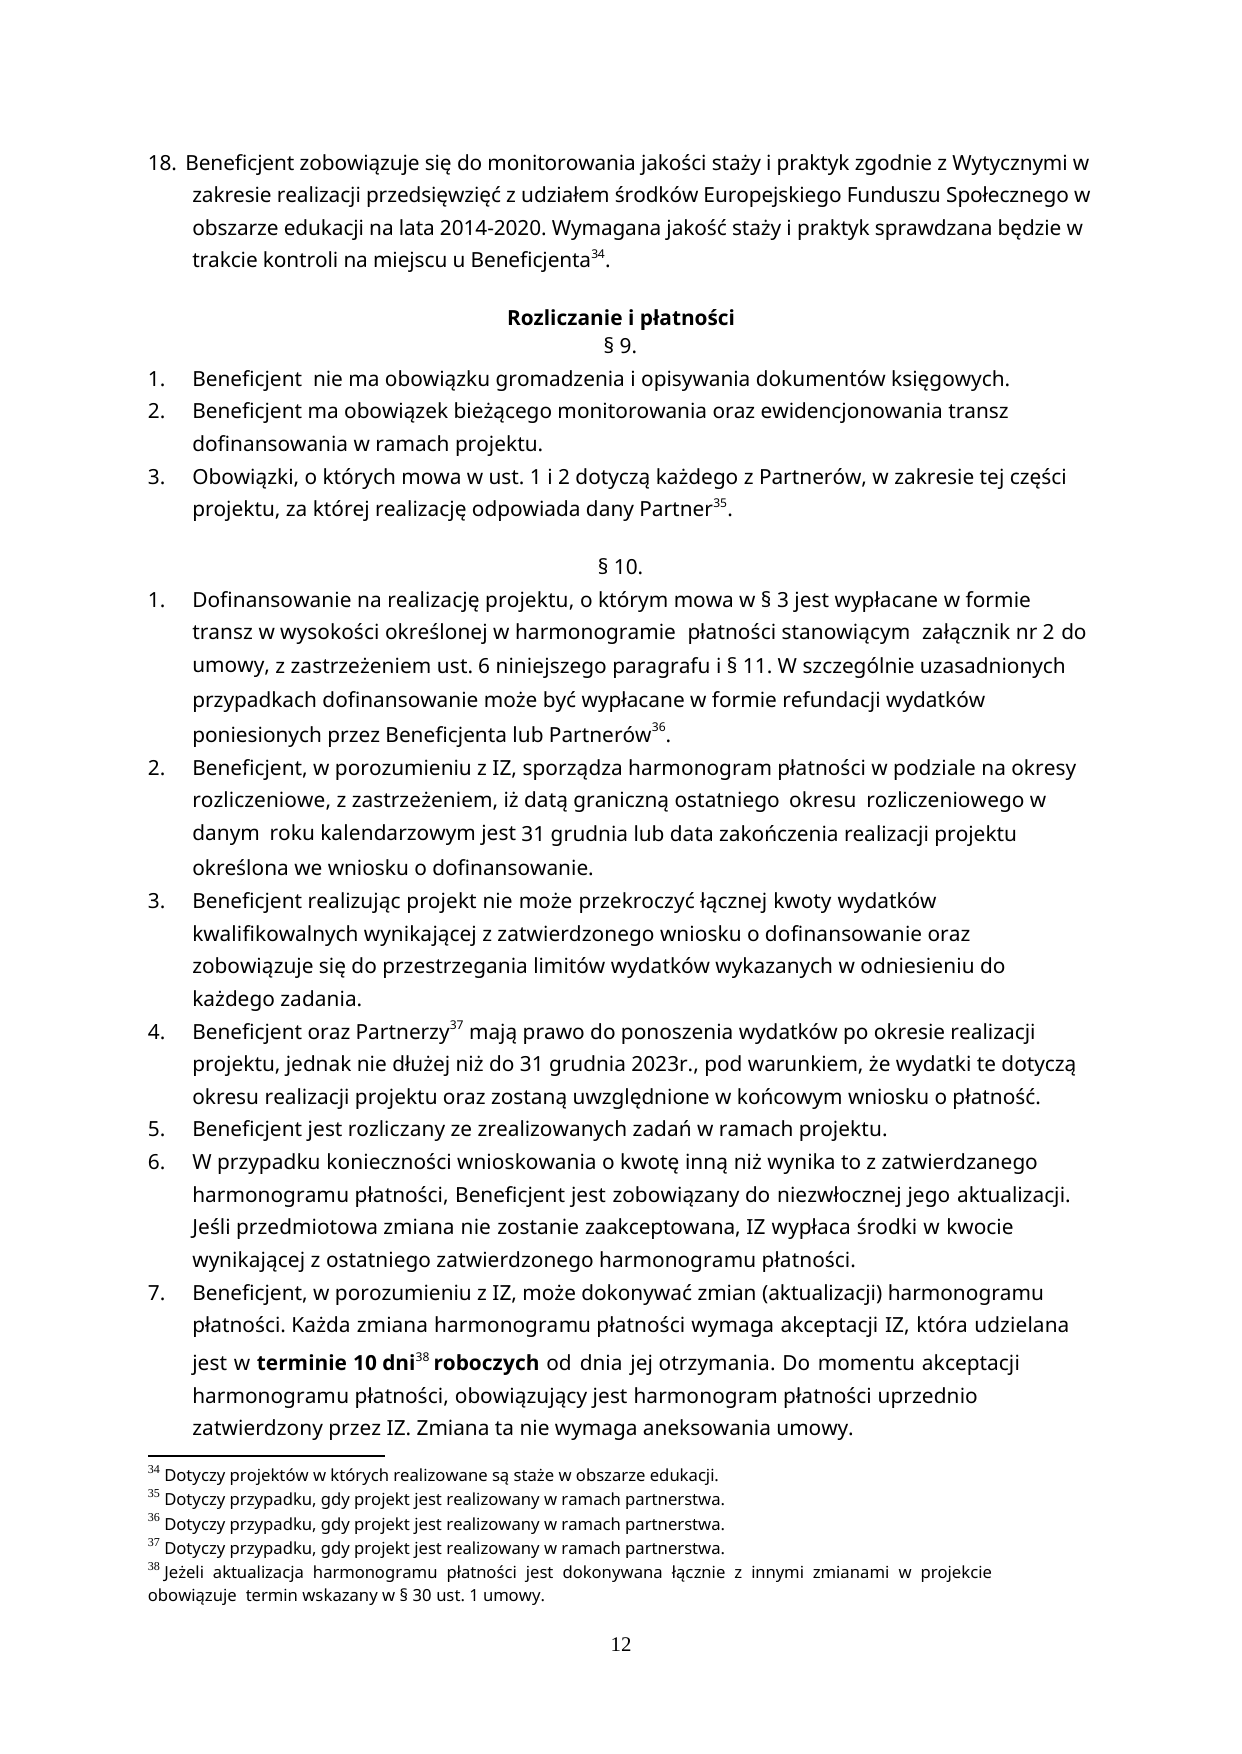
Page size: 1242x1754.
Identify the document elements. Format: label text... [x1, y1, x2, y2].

list Beneficjent nie ma obowiązku gromadzenia i opisywania dokumentów księgowych. [148, 364, 1093, 392]
list Beneficjent ma obowiązek bieżącego monitorowania oraz ewidencjonowania transz dofinansowania w ramach projektu. [148, 397, 1093, 458]
list Beneficjent zobowiązuje się do monitorowania jakości staży i praktyk zgodnie z Wytycznymi w zakresie realizacji przedsięwzięć z udziałem środków Europejskiego Funduszu Społecznego w obszarze edukacji na lata 2014-2020. Wymagana jakość staży i praktyk sprawdzana będzie w trakcie kontroli na miejscu u Beneficjenta. [148, 148, 1093, 274]
list Beneficjent, w porozumieniu z IZ, sporządza harmonogram płatności w podziale na okresy rozliczeniowe, z zastrzeżeniem, iż datą graniczną ostatniego okresu rozliczeniowego w danym roku kalendarzowym jest 31 grudnia lub data zakończenia realizacji projektu określona we wniosku o dofinansowanie. [148, 753, 1093, 882]
list Beneficjent realizując projekt nie może przekroczyć łącznej kwoty wydatków kwalifikowalnych wynikającej z zatwierdzonego wniosku o dofinansowanie oraz zobowiązuje się do przestrzegania limitów wydatków wykazanych w odniesieniu do każdego zadania. [148, 886, 1093, 1013]
list Beneficjent oraz Partnerzy mają prawo do ponoszenia wydatków po okresie realizacji projektu, jednak nie dłużej niż do 31 grudnia 2023r., pod warunkiem, że wydatki te dotyczą okresu realizacji projektu oraz zostaną uwzględnione w końcowym wniosku o płatność. [148, 1017, 1093, 1110]
list Beneficjent jest rozliczany ze zrealizowanych zadań w ramach projektu. [148, 1114, 1093, 1143]
list Beneficjent, w porozumieniu z IZ, może dokonywać zmian (aktualizacji) harmonogramu płatności. Każda zmiana harmonogramu płatności wymaga akceptacji IZ, która udzielana jest w terminie 10 dni roboczych od dnia jej otrzymania. Do momentu akceptacji harmonogramu płatności, obowiązujący jest harmonogram płatności uprzednio zatwierdzony przez IZ. Zmiana ta nie wymaga aneksowania umowy. [148, 1278, 1093, 1442]
text § 9. [148, 331, 1093, 360]
list Obowiązki, o których mowa w ust. 1 i 2 dotyczą każdego z Partnerów, w zakresie tej części projektu, za której realizację odpowiada dany Partner. [148, 462, 1093, 523]
list Dofinansowanie na realizację projektu, o którym mowa w § 3 jest wypłacane w formie transz w wysokości określonej w harmonogramie płatności stanowiącym załącznik nr 2 do umowy, z zastrzeżeniem ust. 6 niniejszego paragrafu i § 11. W szczególnie uzasadnionych przypadkach dofinansowanie może być wypłacane w formie refundacji wydatków poniesionych przez Beneficjenta lub Partnerów. [148, 585, 1093, 748]
text § 10. [148, 552, 1093, 581]
list W przypadku konieczności wnioskowania o kwotę inną niż wynika to z zatwierdzanego harmonogramu płatności, Beneficjent jest zobowiązany do niezwłocznej jego aktualizacji. Jeśli przedmiotowa zmiana nie zostanie zaakceptowana, IZ wypłaca środki w kwocie wynikającej z ostatniego zatwierdzonego harmonogramu płatności. [148, 1147, 1093, 1273]
text Rozliczanie i płatności [148, 303, 1094, 331]
